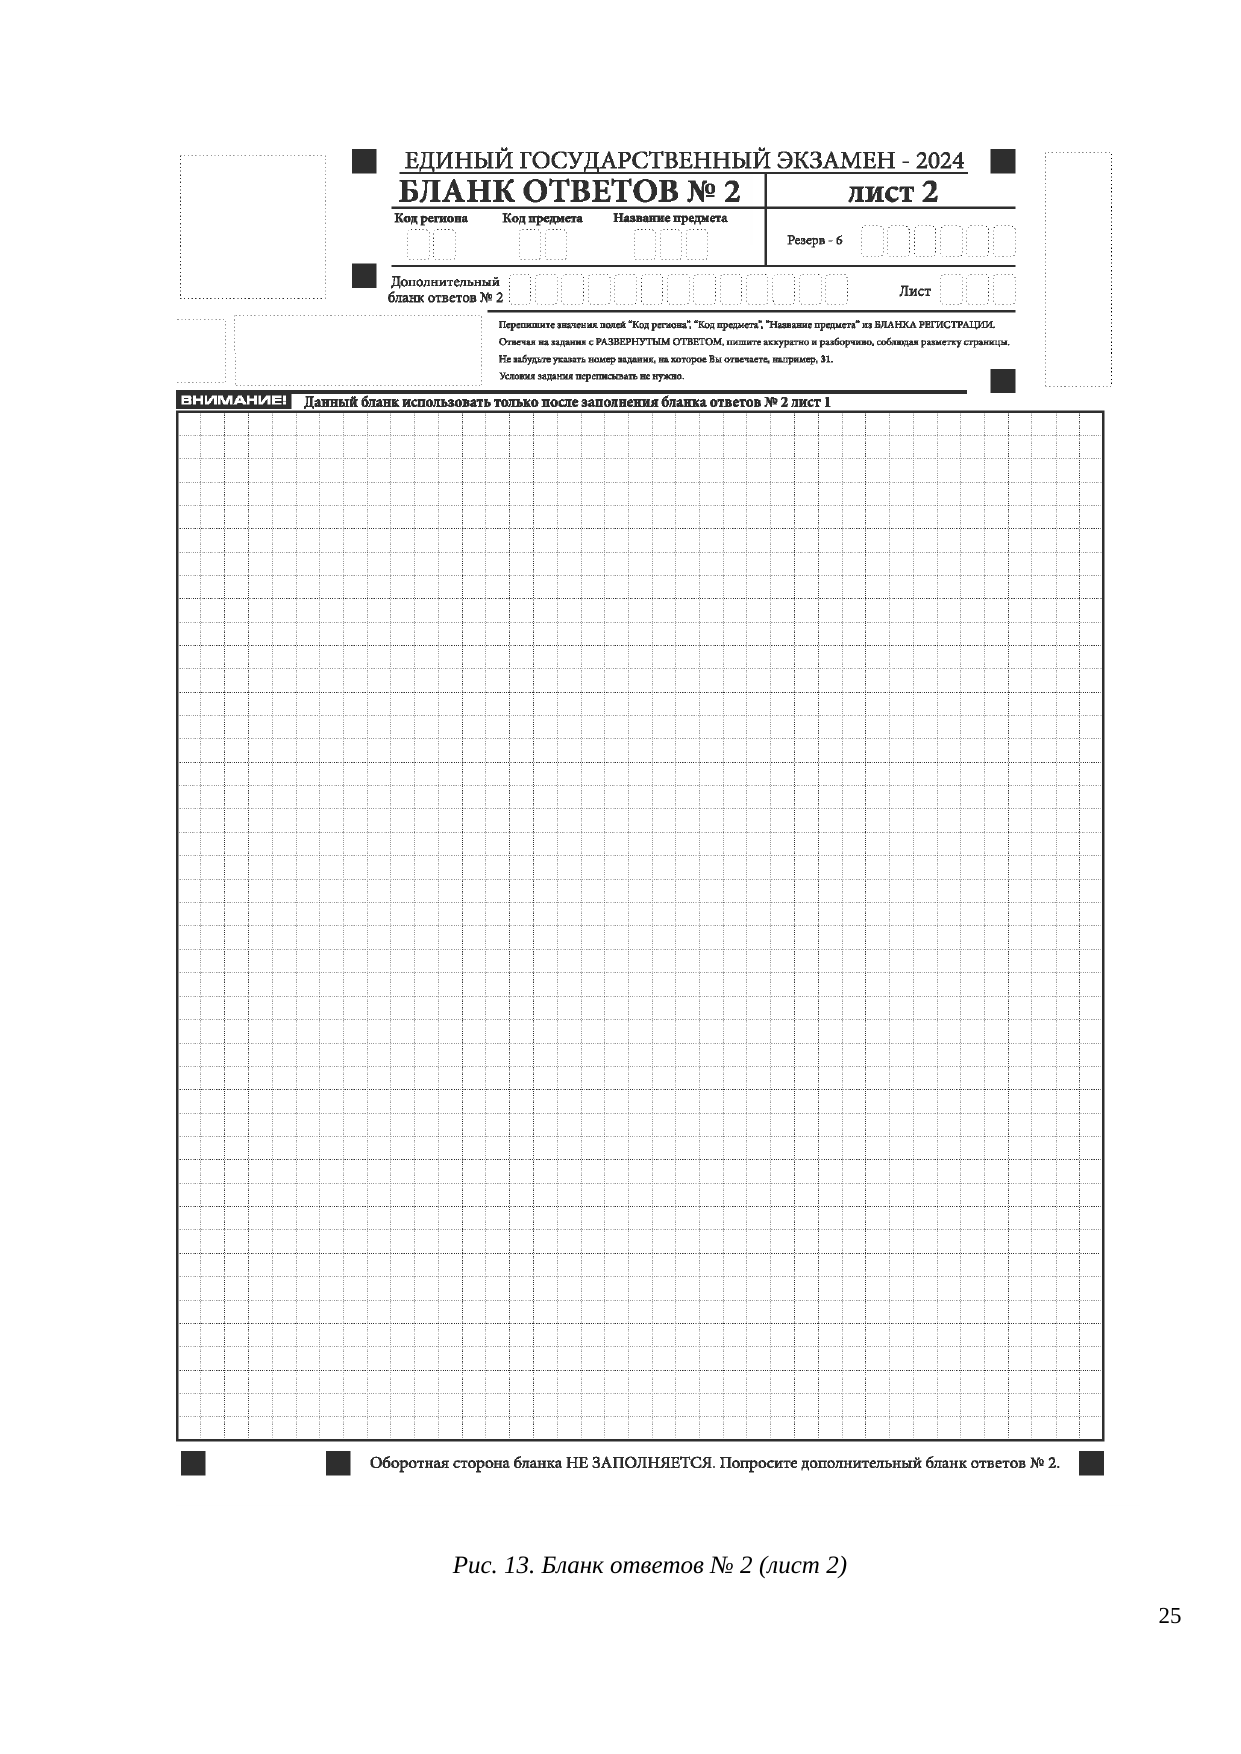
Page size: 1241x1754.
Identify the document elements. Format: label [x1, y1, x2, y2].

picture [176, 116, 1141, 1506]
